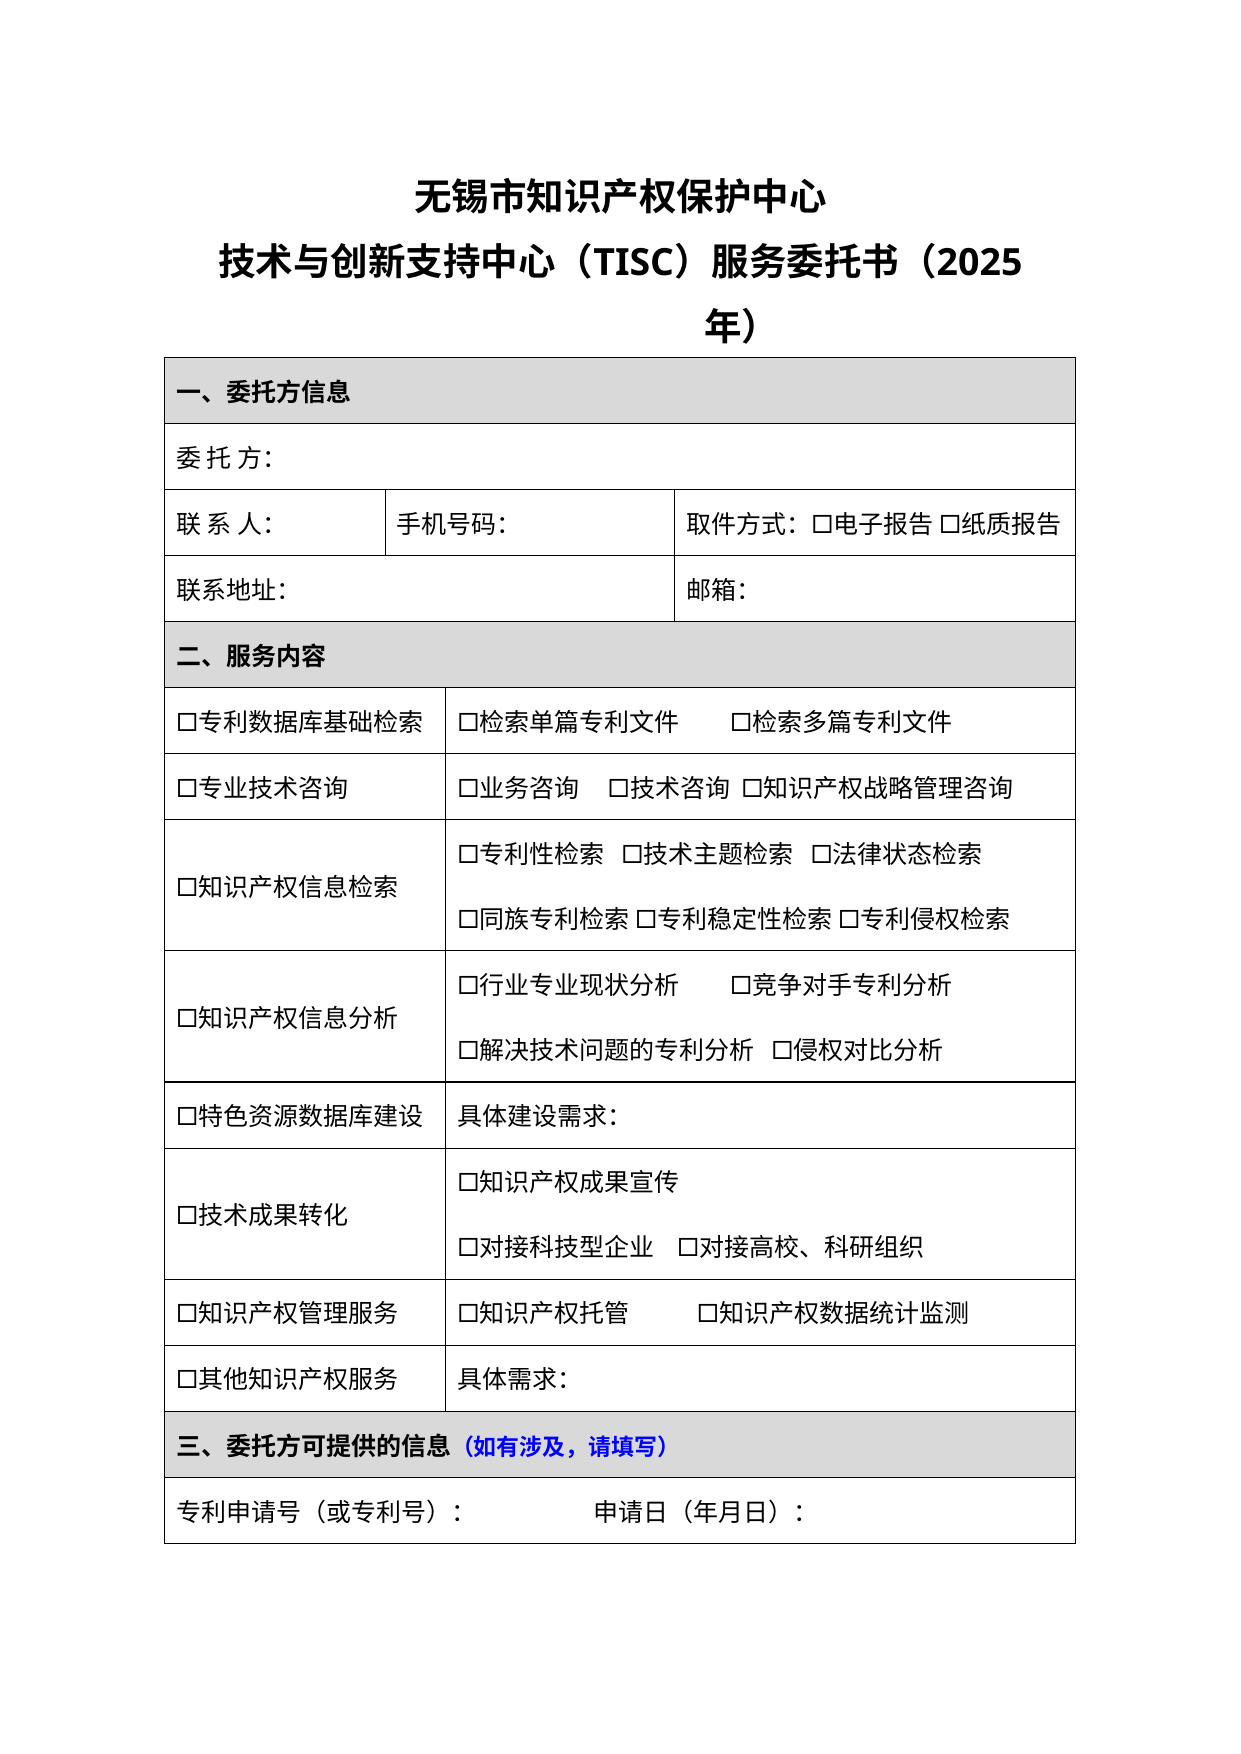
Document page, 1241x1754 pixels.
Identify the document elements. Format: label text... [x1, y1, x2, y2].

table_cell 技术成果转化 [165, 1149, 445, 1278]
table_cell 具体建设需求： [446, 1083, 1075, 1147]
table_cell 专利申请号（或专利号）： 申请日（年月日）： [165, 1478, 1075, 1543]
table_cell 手机号码： [386, 490, 674, 555]
table_cell 检索单篇专利文件 检索多篇专利文件 [446, 688, 1075, 753]
table_cell 联系地址： [165, 556, 674, 621]
table_cell 业务咨询 技术咨询 知识产权战略管理咨询 [446, 754, 1075, 819]
table_cell 行业专业现状分析 竞争对手专利分析 解决技术问题的专利分析 侵权对比分析 [446, 951, 1075, 1081]
table_cell 知识产权信息检索 [165, 820, 445, 950]
table_cell 知识产权托管 知识产权数据统计监测 [446, 1280, 1075, 1344]
table_cell 知识产权信息分析 [165, 951, 445, 1081]
table_cell 取件方式：电子报告 纸质报告 [675, 490, 1075, 555]
table_cell 其他知识产权服务 [165, 1346, 445, 1411]
text 技术与创新支持中心（TISC）服务委托书（2025年） [187, 227, 1053, 357]
table_cell 三、委托方可提供的信息（如有涉及，请填写） [165, 1412, 1075, 1477]
table_cell 专利性检索 技术主题检索 法律状态检索 同族专利检索 专利稳定性检索 专利侵权检索 [446, 820, 1075, 950]
table_cell 专利数据库基础检索 [165, 688, 445, 753]
table_cell 联 系 人： [165, 490, 385, 555]
table_cell 知识产权管理服务 [165, 1280, 445, 1344]
table_cell 委 托 方： [165, 424, 1075, 489]
table_header 一、委托方信息 [165, 358, 1075, 423]
table_cell 知识产权成果宣传 对接科技型企业 对接高校、科研组织 [446, 1149, 1075, 1278]
table_cell 具体需求： [446, 1346, 1075, 1411]
table_cell 专业技术咨询 [165, 754, 445, 819]
table_cell 特色资源数据库建设 [165, 1083, 445, 1147]
table_cell 邮箱： [675, 556, 1075, 621]
text 无锡市知识产权保护中心 [187, 162, 1053, 227]
table_cell 二、服务内容 [165, 622, 1075, 687]
